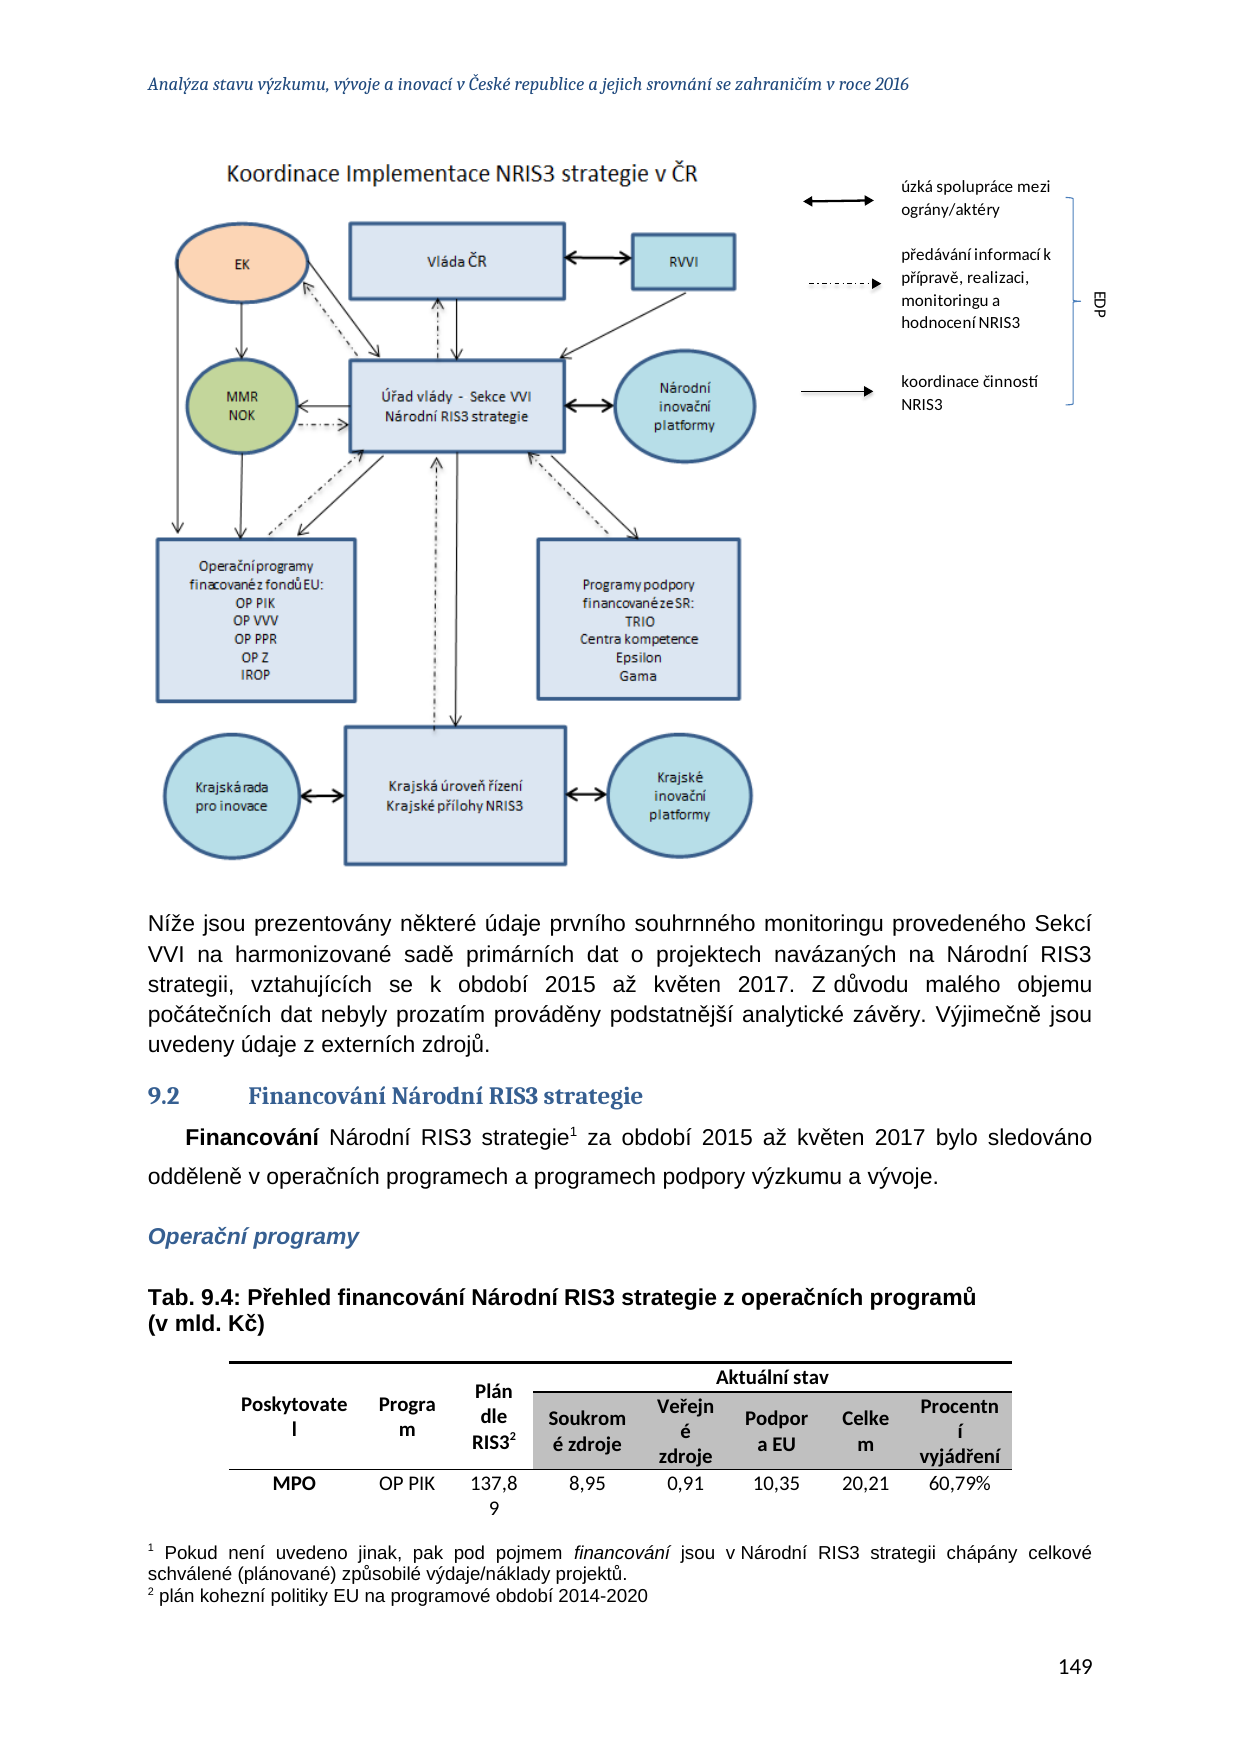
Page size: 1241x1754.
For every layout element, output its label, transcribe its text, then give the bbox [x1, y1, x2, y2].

text Níže jsou prezentovány některé údaje prvního souhrnného monitoringu provedeného Sekcí VVI na harmonizované sadě primárních dat o projektech navázaných na Národní RIS3 strategii, vztahujících se k období 2015 až květen 2017. Z důvodu malého objemu počátečních dat nebyly prozatím prováděny podstatnější analytické závěry. Výjimečně jsou uvedeny údaje z externích zdrojů. [148, 910, 1092, 1058]
text 9.2 Financování Národní RIS3 strategie [148, 1082, 1092, 1111]
text Tab. 9.4: Přehled financování Národní RIS3 strategie z operačních programů (v mld. Kč) [148, 1284, 1092, 1336]
text Financování Národní RIS3 strategie za období 2015 až květen 2017 bylo sledováno odděleně v operačních programech a programech podpory výzkumu a vývoje. [148, 1123, 1092, 1189]
text Operační programy [148, 1223, 1092, 1250]
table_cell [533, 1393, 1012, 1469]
picture [147, 147, 764, 885]
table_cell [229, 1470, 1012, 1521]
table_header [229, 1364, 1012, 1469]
